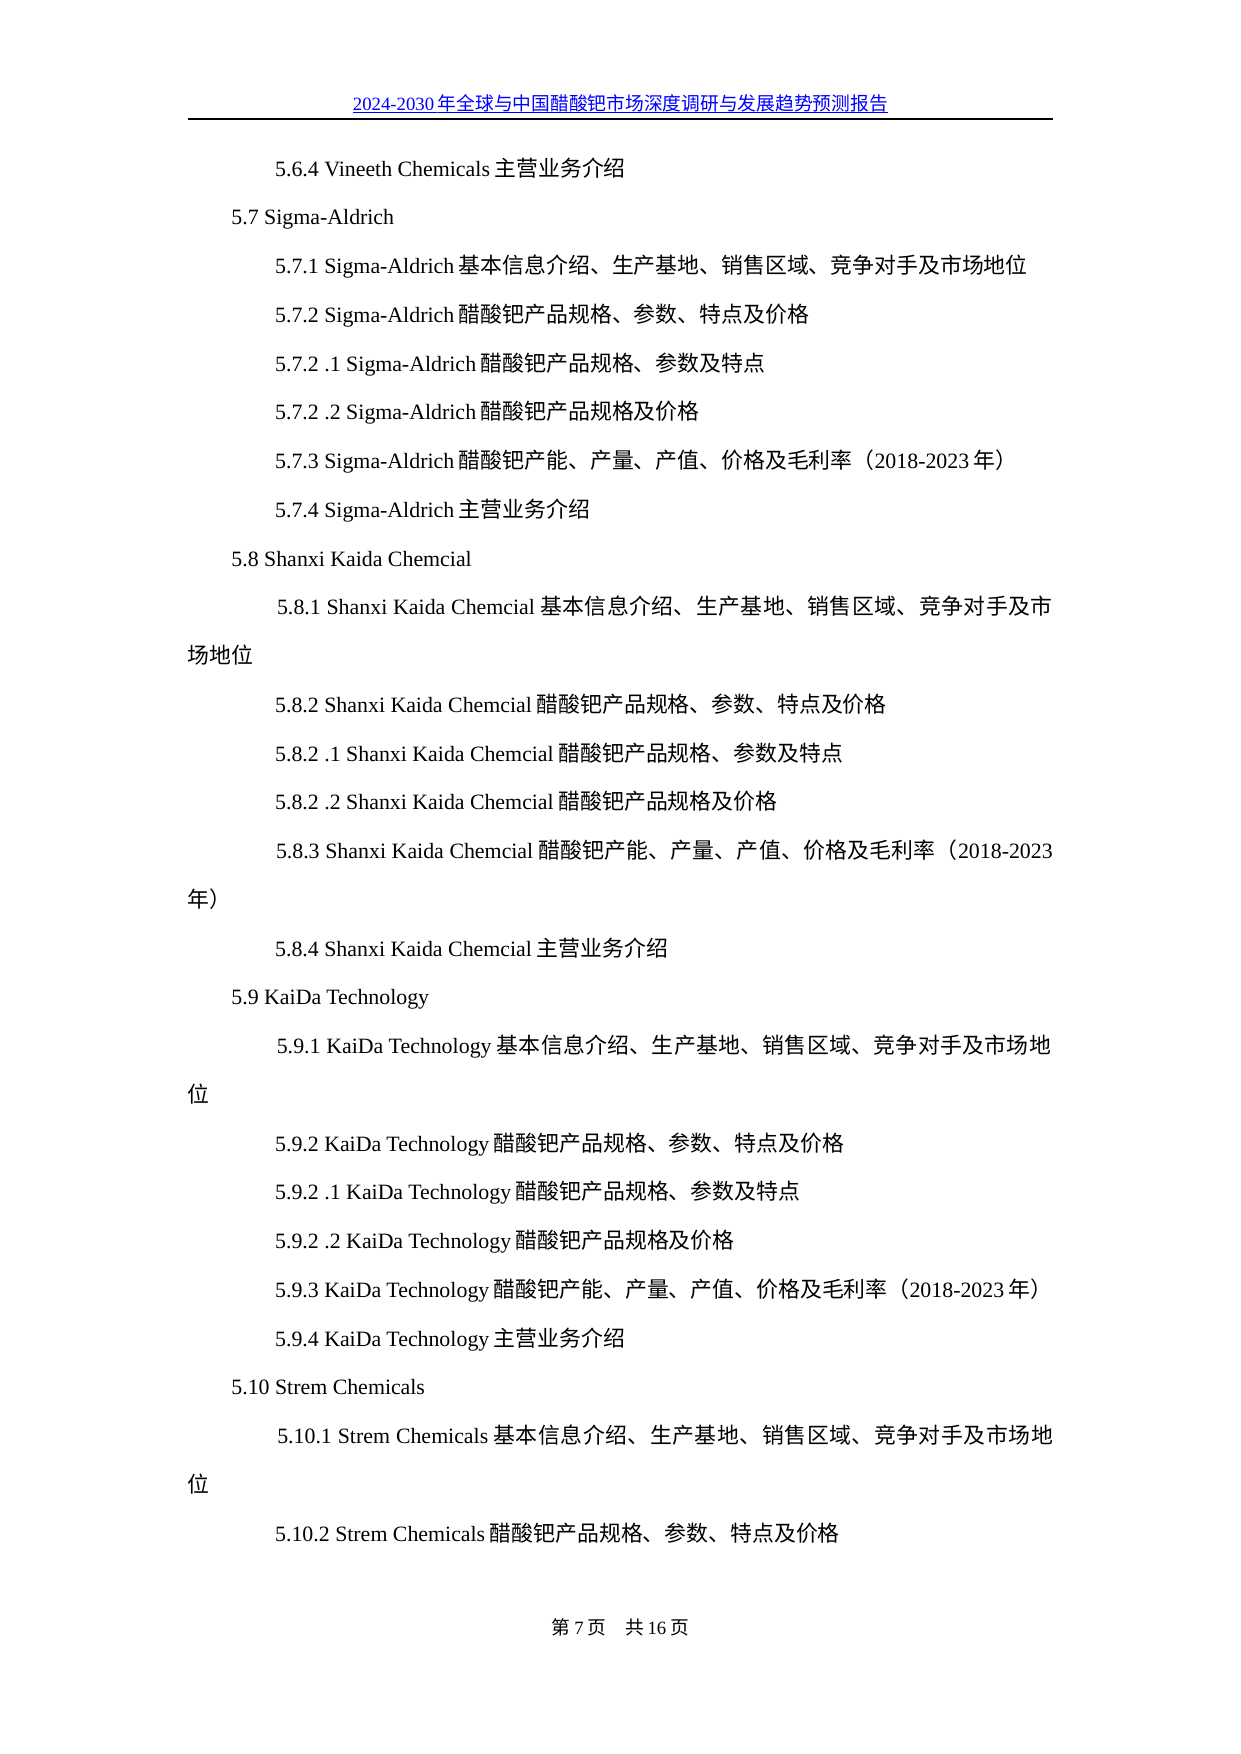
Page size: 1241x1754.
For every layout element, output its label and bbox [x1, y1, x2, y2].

text [187, 150, 1053, 1548]
